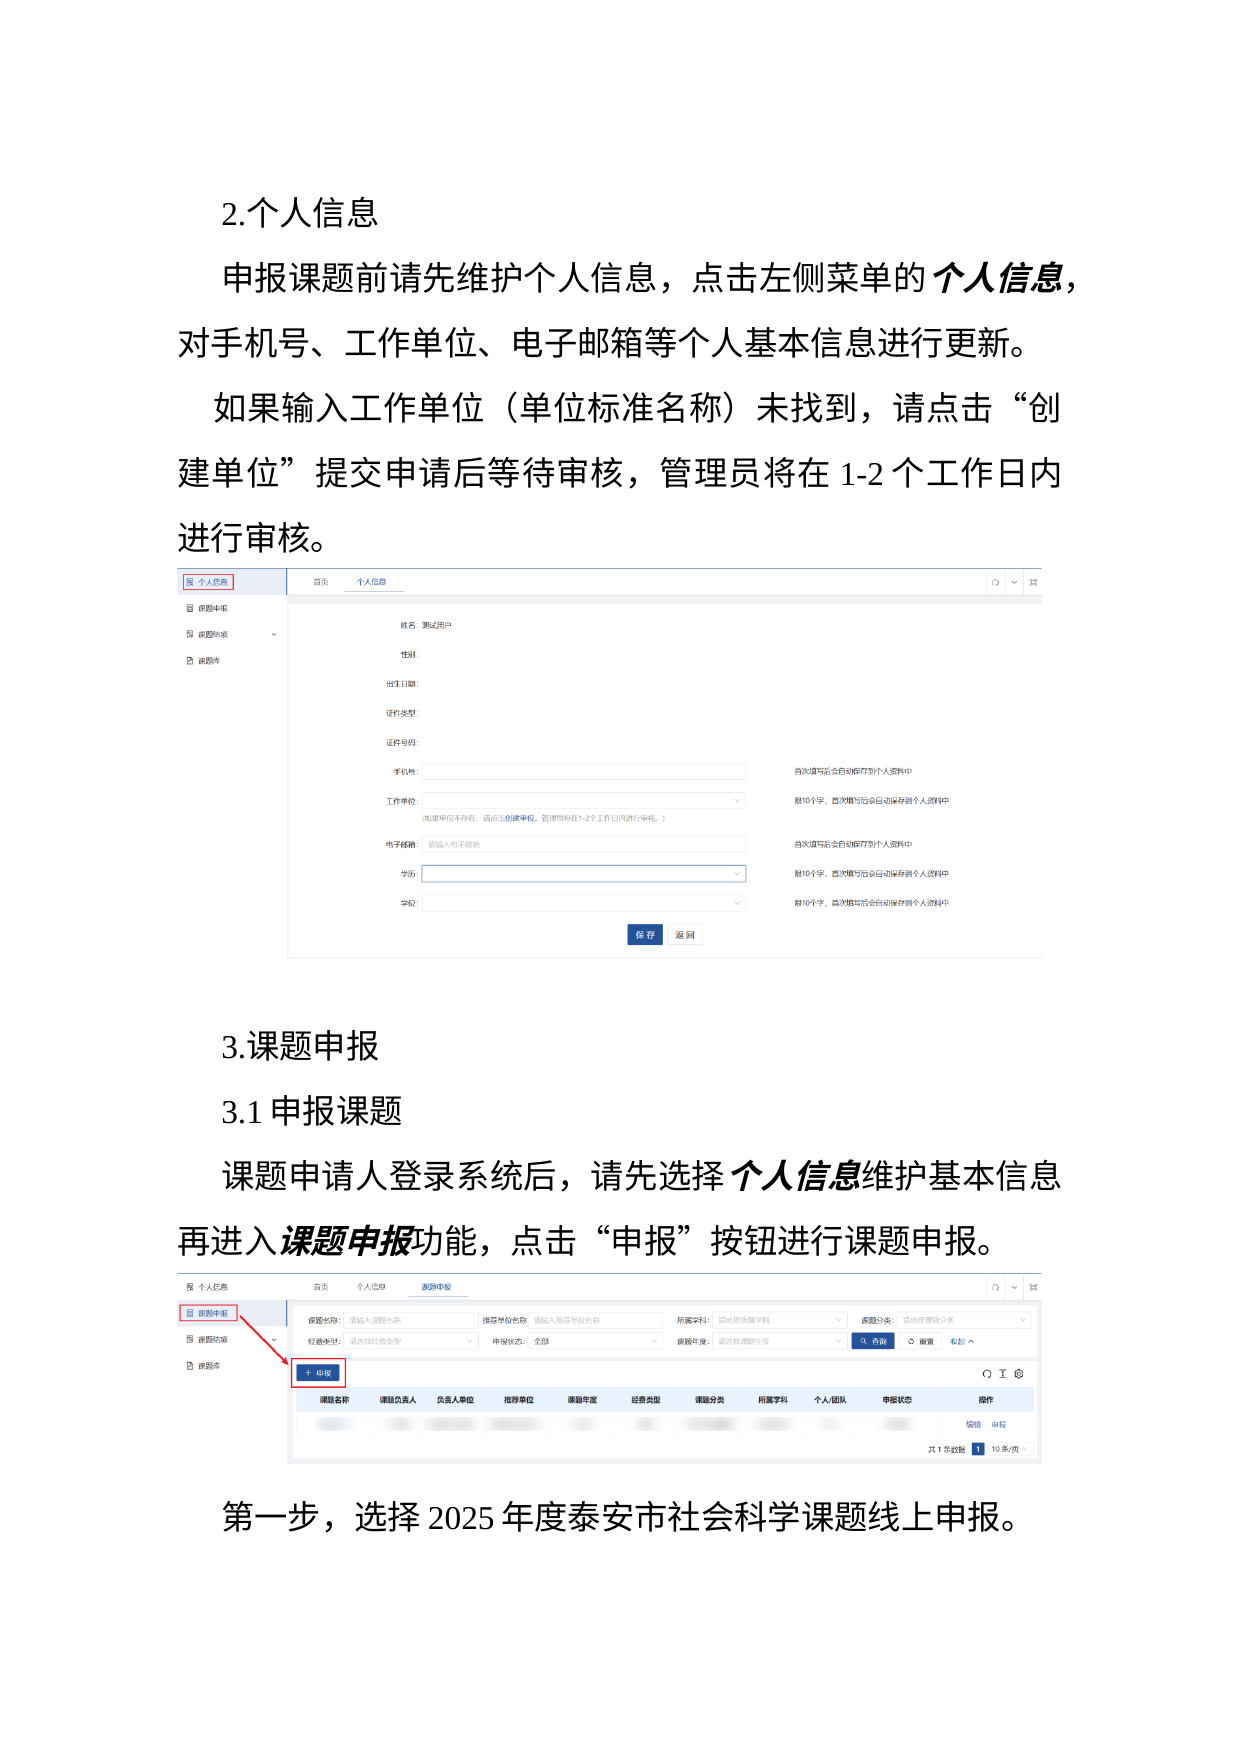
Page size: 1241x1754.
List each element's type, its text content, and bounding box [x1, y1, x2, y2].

subtitle 3.1申报课题 [177, 1076, 1063, 1141]
subtitle 3.课题申报 [177, 1011, 1063, 1076]
text 课题申请人登录系统后，请先选择个人信息维护基本信息再进入课题申报功能，点击“申报”按钮进行课题申报。 [177, 1141, 1063, 1271]
subtitle 2.个人信息 [177, 178, 1063, 243]
text 第一步，选择2025年度泰安市社会科学课题线上申报。 [177, 1353, 1063, 1548]
picture [177, 1273, 1042, 1464]
picture [177, 568, 1042, 959]
text 申报课题前请先维护个人信息，点击左侧菜单的个人信息，对手机号、工作单位、电子邮箱等个人基本信息进行更新。 如果输入工作单位（单位标准名称）未找到，请点击“创建单位”提交申请后等待审核，管理员将在1-2个工作日内进行审核。 [177, 243, 1063, 568]
